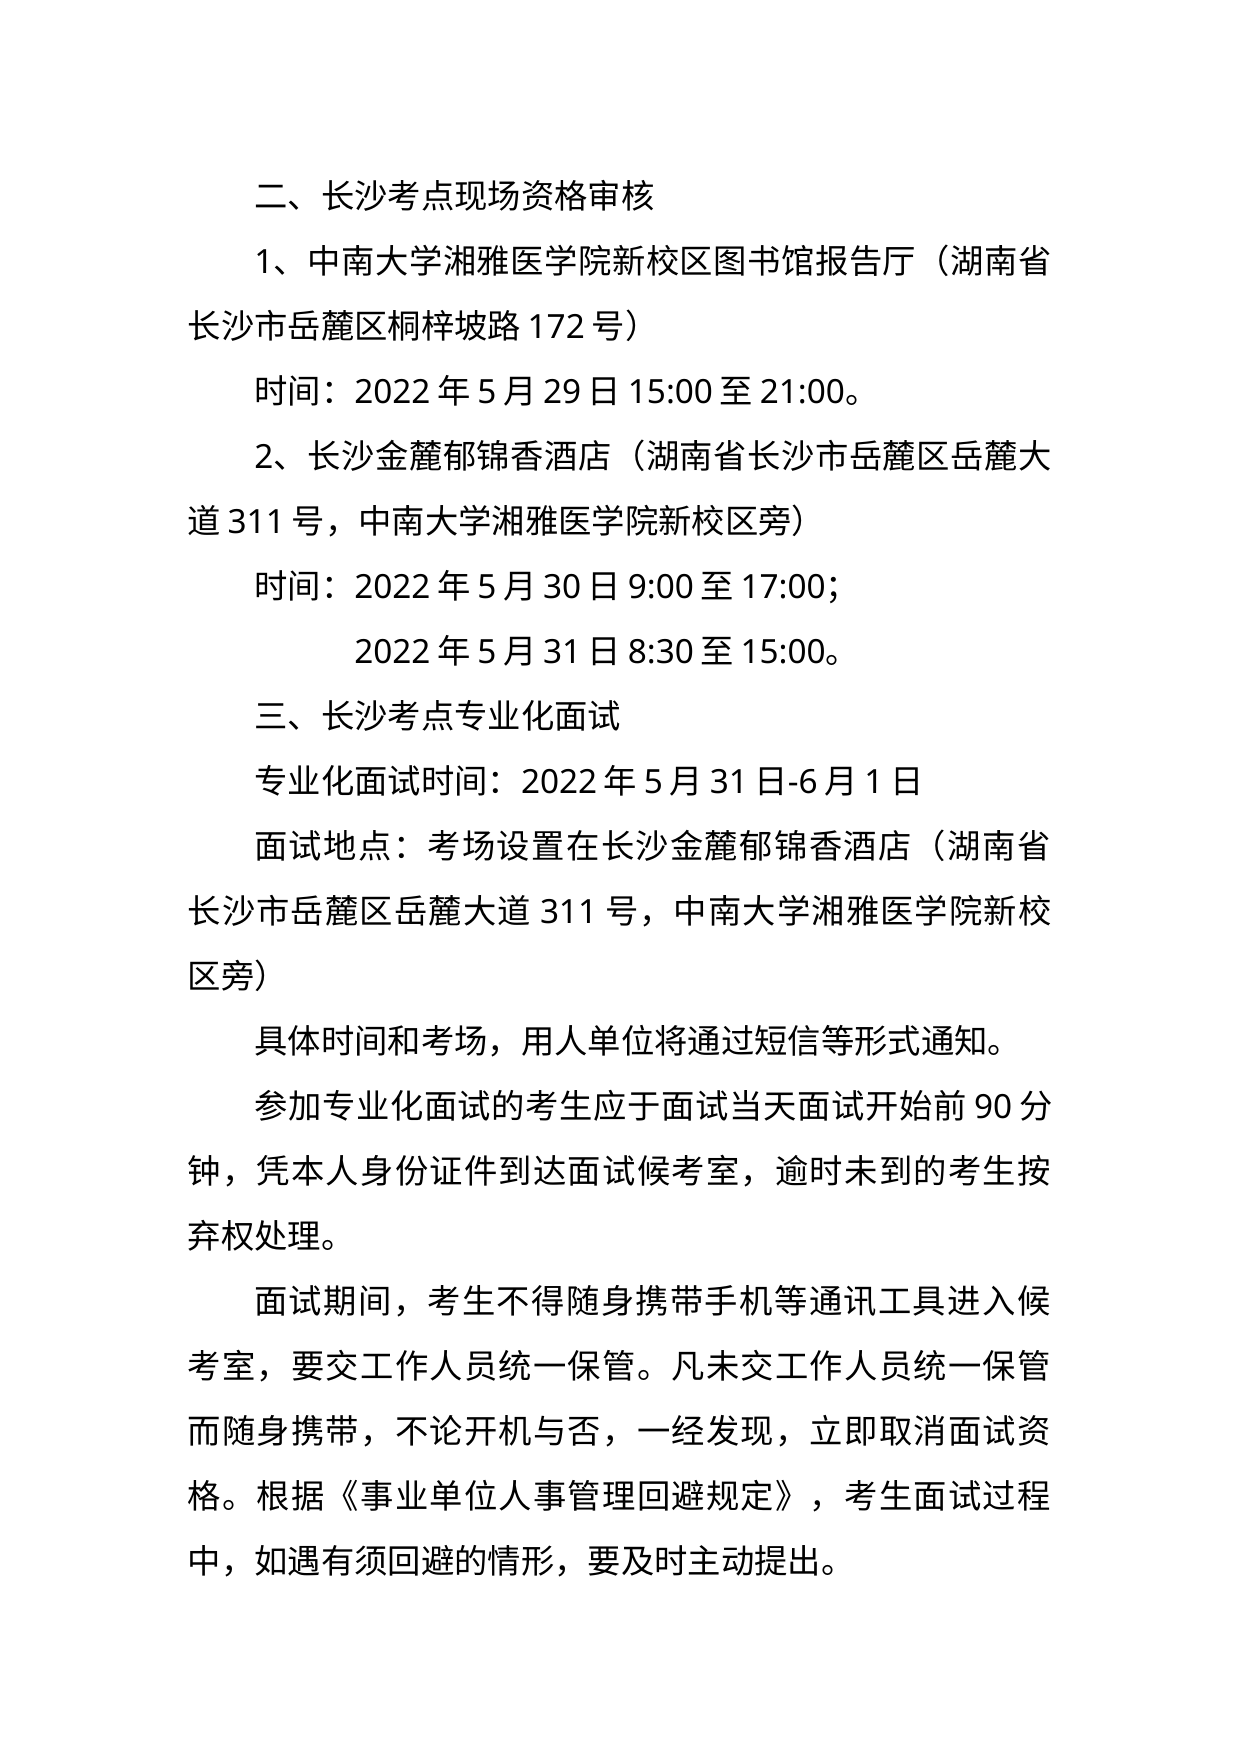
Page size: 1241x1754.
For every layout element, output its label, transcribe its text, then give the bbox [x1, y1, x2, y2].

text 时间：2022年5月30日9:00至17:00； [187, 552, 1053, 617]
text 时间：2022年5月29日15:00至21:00。 [187, 357, 1053, 422]
list 长沙考点现场资格审核 [187, 162, 1053, 227]
text 2022年5月31日8:30至15:00。 [187, 617, 1053, 682]
text 面试期间，考生不得随身携带手机等通讯工具进入候考室，要交工作人员统一保管。凡未交工作人员统一保管而随身携带，不论开机与否，一经发现，立即取消面试资格。根据《事业单位人事管理回避规定》，考生面试过程中，如遇有须回避的情形，要及时主动提出。 [187, 1267, 1053, 1592]
text 2、长沙金麓郁锦香酒店（湖南省长沙市岳麓区岳麓大道311号，中南大学湘雅医学院新校区旁） [187, 422, 1053, 552]
text 参加专业化面试的考生应于面试当天面试开始前90分钟，凭本人身份证件到达面试候考室，逾时未到的考生按弃权处理。 [187, 1072, 1053, 1267]
text 三、长沙考点专业化面试 [187, 682, 1053, 747]
text 专业化面试时间：2022年5月31日-6月1日 [187, 747, 1053, 812]
text 面试地点：考场设置在长沙金麓郁锦香酒店（湖南省长沙市岳麓区岳麓大道311号，中南大学湘雅医学院新校区旁） [187, 812, 1053, 1007]
list 1、中南大学湘雅医学院新校区图书馆报告厅（湖南省长沙市岳麓区桐梓坡路172号） [187, 227, 1053, 357]
text 具体时间和考场，用人单位将通过短信等形式通知。 [187, 1007, 1053, 1072]
